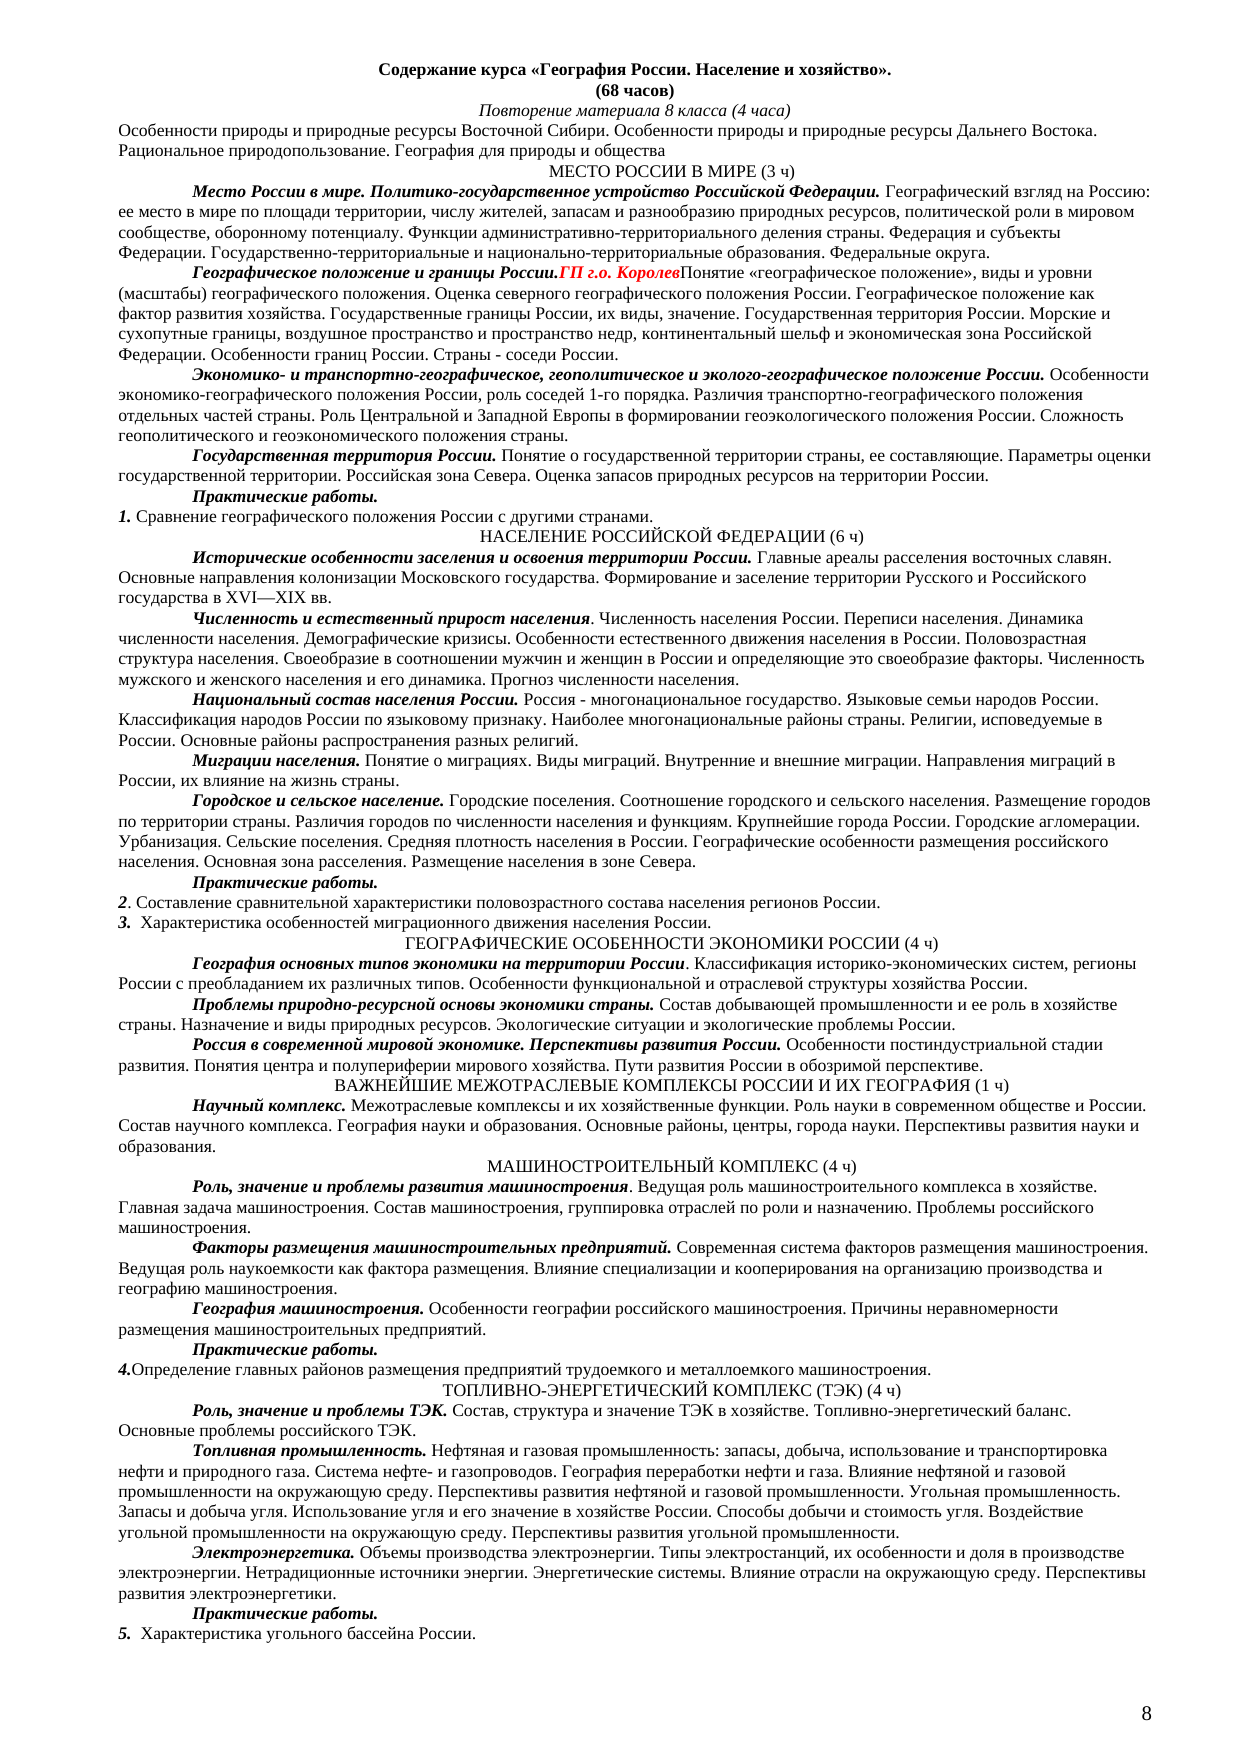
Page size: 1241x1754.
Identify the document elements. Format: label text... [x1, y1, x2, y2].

text География основных типов экономики на территории России. Классификация историко-экономических систем, регионы России с преобладанием их различных типов. Особенности функциональной и отраслевой структуры хозяйства России. [118, 953, 1152, 993]
text Государственная территория России. Понятие о государственной территории страны, ее составляющие. Параметры оценки государственной территории. Российская зона Севера. Оценка запасов природных ресурсов на территории России. [118, 445, 1152, 486]
text Экономико- и транспортно-географическое, геополитическое и эколого-географическое положение России. Особенности экономико-географического положения России, роль соседей 1-го порядка. Различия транспортно-географического положения отдельных частей страны. Роль Центральной и Западной Европы в формировании геоэкологического положения России. Сложность геополитического и геоэкономического положения страны. [118, 364, 1152, 445]
text Электроэнергетика. Объемы производства электроэнергии. Типы электростанций, их особенности и доля в производстве электроэнергии. Нетрадиционные источники энергии. Энергетические системы. Влияние отрасли на окружающую среду. Перспективы развития электроэнергетики. [118, 1542, 1152, 1603]
text Содержание курса «География России. Население и хозяйство». [118, 59, 1152, 79]
text 4.Определение главных районов размещения предприятий трудоемкого и металлоемкого машиностроения. [118, 1359, 1152, 1379]
text НАСЕЛЕНИЕ РОССИЙСКОЙ ФЕДЕРАЦИИ (6 ч) [118, 526, 1152, 547]
text Топливная промышленность. Нефтяная и газовая промышленность: запасы, добыча, использование и транспортировка нефти и природного газа. Система нефте- и газопроводов. География переработки нефти и газа. Влияние нефтяной и газовой промышленности на окружающую среду. Перспективы развития нефтяной и газовой промышленности. Угольная промышленность. Запасы и добыча угля. Использование угля и его значение в хозяйстве России. Способы добычи и стоимость угля. Воздействие угольной промышленности на окружающую среду. Перспективы развития угольной промышленности. [118, 1440, 1152, 1542]
text Особенности природы и природные ресурсы Восточной Сибири. Особенности природы и природные ресурсы Дальнего Востока. Рациональное природопользование. География для природы и общества [118, 120, 1152, 161]
text 3. Характеристика особенностей миграционного движения населения России. [118, 912, 1152, 932]
text ВАЖНЕЙШИЕ МЕЖОТРАСЛЕВЫЕ КОМПЛЕКСЫ РОССИИ И ИХ ГЕОГРАФИЯ (1 ч) [118, 1075, 1152, 1095]
text Исторические особенности заселения и освоения территории России. Главные ареалы расселения восточных славян. Основные направления колонизации Московского государства. Формирование и заселение территории Русского и Российского государства в XVI—XIX вв. [118, 547, 1152, 607]
text МЕСТО РОССИИ В МИРЕ (3 ч) [118, 161, 1152, 181]
text ТОПЛИВНО-ЭНЕРГЕТИЧЕСКИЙ КОМПЛЕКС (ТЭК) (4 ч) [118, 1379, 1152, 1400]
text География машиностроения. Особенности географии российского машиностроения. Причины неравномерности размещения машиностроительных предприятий. [118, 1298, 1152, 1339]
text Россия в современной мировой экономике. Перспективы развития России. Особенности постиндустриальной стадии развития. Понятия центра и полупериферии мирового хозяйства. Пути развития России в обозримой перспективе. [118, 1034, 1152, 1075]
text Численность и естественный прирост населения. Численность населения России. Переписи населения. Динамика численности населения. Демографические кризисы. Особенности естественного движения населения в России. Половозрастная структура населения. Своеобразие в соотношении мужчин и женщин в России и определяющие это своеобразие факторы. Численность мужского и женского населения и его динамика. Прогноз численности населения. [118, 607, 1152, 689]
text Географическое положение и границы России.ГП г.о. КоролевПонятие «географическое положение», виды и уровни (масштабы) географического положения. Оценка северного географического положения России. Географическое положение как фактор развития хозяйства. Государственные границы России, их виды, значение. Государственная территория России. Морские и сухопутные границы, воздушное пространство и пространство недр, континентальный шельф и экономическая зона Российской Федерации. Особенности границ России. Страны - соседи России. [118, 262, 1152, 364]
text Городское и сельское население. Городские поселения. Соотношение городского и сельского населения. Размещение городов по территории страны. Различия городов по численности населения и функциям. Крупнейшие города России. Городские агломерации. Урбанизация. Сельские поселения. Средняя плотность населения в России. Географические особенности размещения российского населения. Основная зона расселения. Размещение населения в зоне Севера. [118, 790, 1152, 872]
text 5. Характеристика угольного бассейна России. [118, 1623, 1152, 1643]
text (68 часов) [118, 79, 1152, 100]
text Практические работы. [118, 1339, 1152, 1359]
text Практические работы. [118, 486, 1152, 506]
text 2. Составление сравнительной характеристики половозрастного состава населения регионов России. [118, 892, 1152, 912]
text Роль, значение и проблемы развития машиностроения. Ведущая роль машиностроительного комплекса в хозяйстве. Главная задача машиностроения. Состав машиностроения, группировка отраслей по роли и назначению. Проблемы российского машиностроения. [118, 1176, 1152, 1237]
text ГЕОГРАФИЧЕСКИЕ ОСОБЕННОСТИ ЭКОНОМИКИ РОССИИ (4 ч) [118, 932, 1152, 953]
text 1. Сравнение географического положения России с другими странами. [118, 506, 1152, 526]
text Практические работы. [118, 1603, 1152, 1623]
text Повторение материала 8 класса (4 часа) [118, 100, 1152, 120]
text Проблемы природно-ресурсной основы экономики страны. Состав добывающей промышленности и ее роль в хозяйстве страны. Назначение и виды природных ресурсов. Экологические ситуации и экологические проблемы России. [118, 993, 1152, 1034]
text Место России в мире. Политико-государственное устройство Российской Федерации. Географический взгляд на Россию: ее место в мире по площади территории, числу жителей, запасам и разнообразию природных ресурсов, политической роли в мировом сообществе, оборонному потенциалу. Функции административно-территориального деления страны. Федерация и субъекты Федерации. Государственно-территориальные и национально-территориальные образования. Федеральные округа. [118, 181, 1152, 262]
text Практические работы. [118, 872, 1152, 892]
text Миграции населения. Понятие о миграциях. Виды миграций. Внутренние и внешние миграции. Направления миграций в России, их влияние на жизнь страны. [118, 750, 1152, 790]
text Факторы размещения машиностроительных предприятий. Современная система факторов размещения машиностроения. Ведущая роль наукоемкости как фактора размещения. Влияние специализации и кооперирования на организацию производства и географию машиностроения. [118, 1237, 1152, 1298]
text Научный комплекс. Межотраслевые комплексы и их хозяйственные функции. Роль науки в современном обществе и России. Состав научного комплекса. География науки и образования. Основные районы, центры, города науки. Перспективы развития науки и образования. [118, 1095, 1152, 1156]
text МАШИНОСТРОИТЕЛЬНЫЙ КОМПЛЕКС (4 ч) [118, 1156, 1152, 1176]
text Национальный состав населения России. Россия - многонациональное государство. Языковые семьи народов России. Классификация народов России по языковому признаку. Наиболее многонациональные районы страны. Религии, исповедуемые в России. Основные районы распространения разных религий. [118, 689, 1152, 750]
text Роль, значение и проблемы ТЭК. Состав, структура и значение ТЭК в хозяйстве. Топливно-энергетический баланс. Основные проблемы российского ТЭК. [118, 1400, 1152, 1440]
